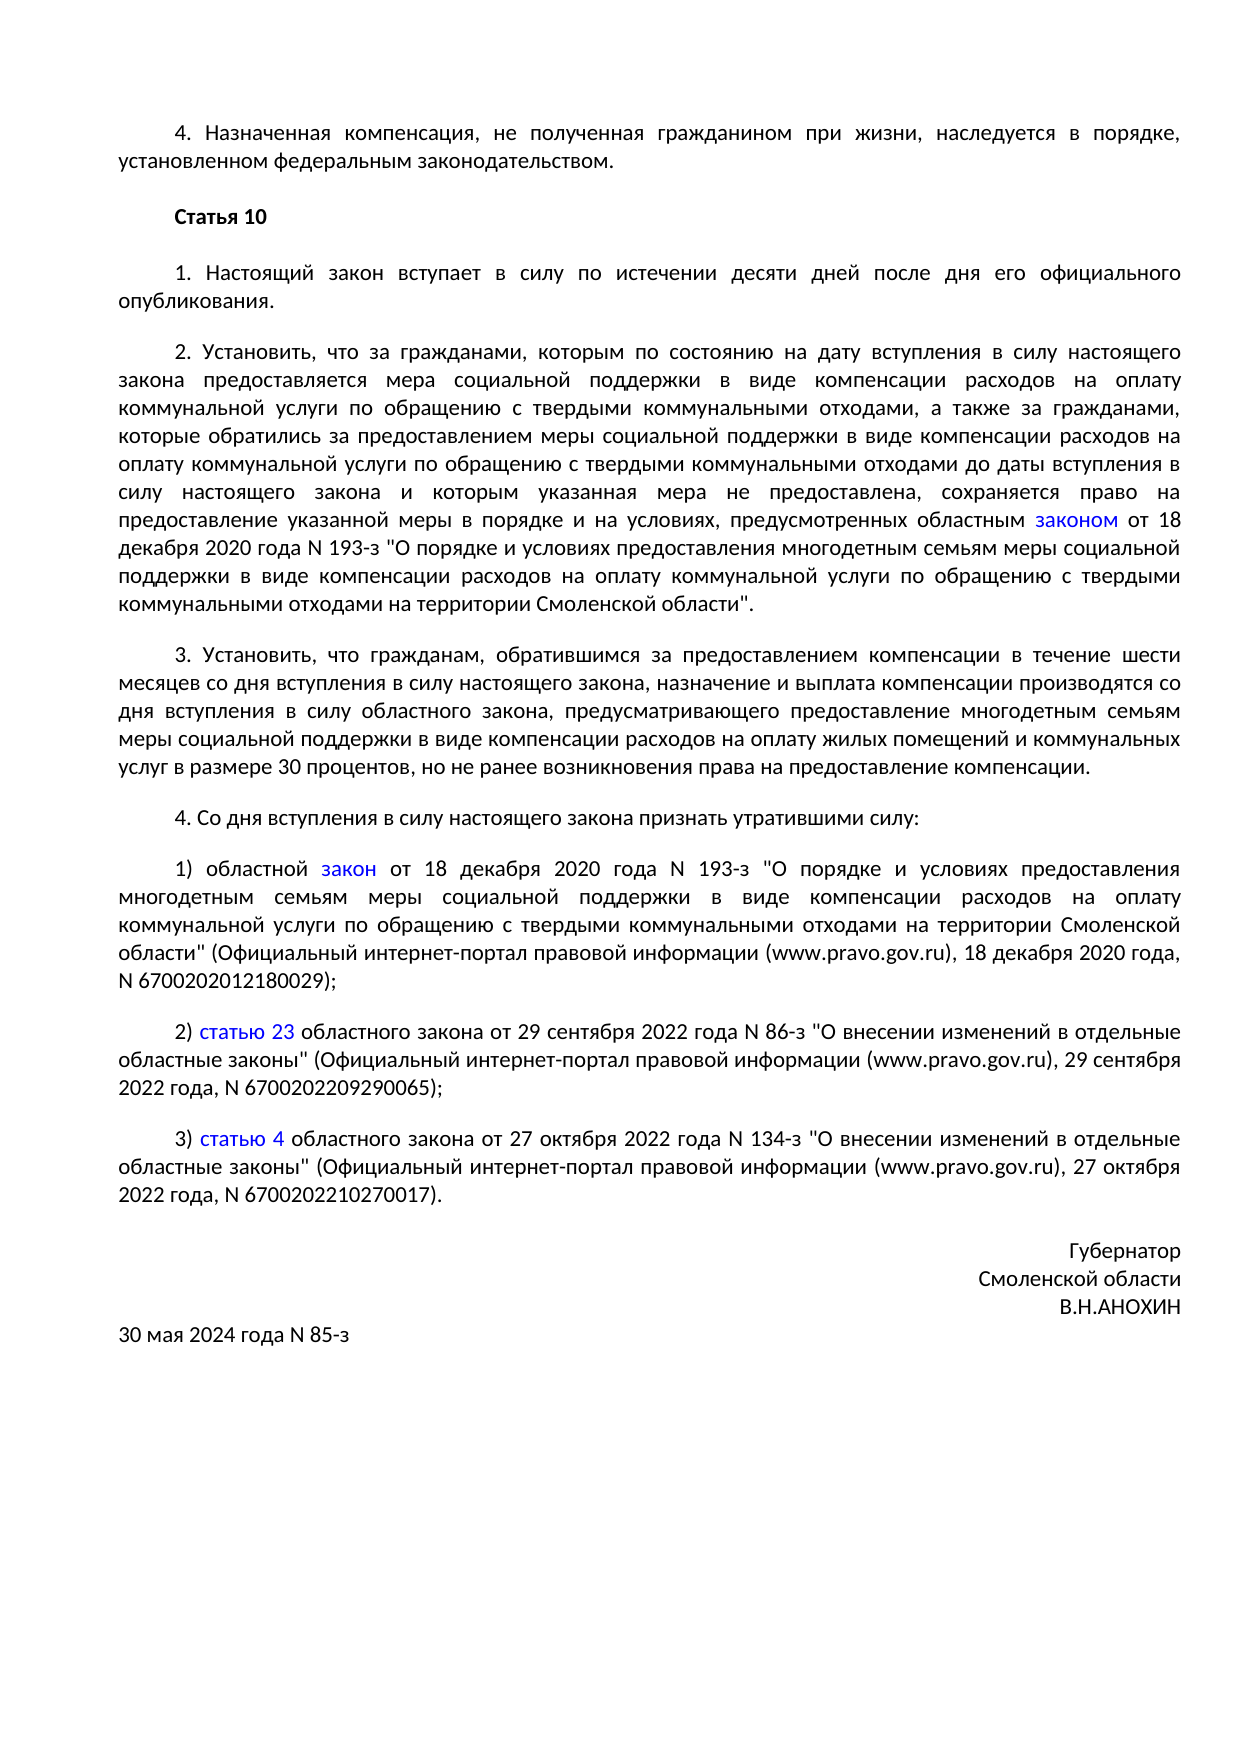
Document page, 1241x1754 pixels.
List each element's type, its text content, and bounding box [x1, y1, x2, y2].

text 3. Установить, что гражданам, обратившимся за предоставлением компенсации в течение шести месяцев со дня вступления в силу настоящего закона, назначение и выплата компенсации производятся со дня вступления в силу областного закона, предусматривающего предоставление многодетным семьям меры социальной поддержки в виде компенсации расходов на оплату жилых помещений и коммунальных услуг в размере 30 процентов, но не ранее возникновения права на предоставление компенсации. [118, 640, 1181, 780]
text 4. Назначенная компенсация, не полученная гражданином при жизни, наследуется в порядке, установленном федеральным законодательством. [118, 118, 1181, 174]
title Статья 10 [118, 202, 1181, 230]
text 30 мая 2024 года N 85-з [118, 1320, 1181, 1348]
text Смоленской области [118, 1264, 1181, 1292]
text В.Н.АНОХИН [118, 1292, 1181, 1320]
text 1) областной закон от 18 декабря 2020 года N 193-з "О порядке и условиях предоставления многодетным семьям меры социальной поддержки в виде компенсации расходов на оплату коммунальной услуги по обращению с твердыми коммунальными отходами на территории Смоленской области" (Официальный интернет-портал правовой информации (www.pravo.gov.ru), 18 декабря 2020 года, N 6700202012180029); [118, 854, 1181, 994]
text 3) статью 4 областного закона от 27 октября 2022 года N 134-з "О внесении изменений в отдельные областные законы" (Официальный интернет-портал правовой информации (www.pravo.gov.ru), 27 октября 2022 года, N 6700202210270017). [118, 1124, 1181, 1208]
text 2) статью 23 областного закона от 29 сентября 2022 года N 86-з "О внесении изменений в отдельные областные законы" (Официальный интернет-портал правовой информации (www.pravo.gov.ru), 29 сентября 2022 года, N 6700202209290065); [118, 1017, 1181, 1101]
text 1. Настоящий закон вступает в силу по истечении десяти дней после дня его официального опубликования. [118, 258, 1181, 314]
text Губернатор [118, 1236, 1181, 1264]
text 4. Со дня вступления в силу настоящего закона признать утратившими силу: [118, 803, 1181, 831]
text 2. Установить, что за гражданами, которым по состоянию на дату вступления в силу настоящего закона предоставляется мера социальной поддержки в виде компенсации расходов на оплату коммунальной услуги по обращению с твердыми коммунальными отходами, а также за гражданами, которые обратились за предоставлением меры социальной поддержки в виде компенсации расходов на оплату коммунальной услуги по обращению с твердыми коммунальными отходами до даты вступления в силу настоящего закона и которым указанная мера не предоставлена, сохраняется право на предоставление указанной меры в порядке и на условиях, предусмотренных областным законом от 18 декабря 2020 года N 193-з "О порядке и условиях предоставления многодетным семьям меры социальной поддержки в виде компенсации расходов на оплату коммунальной услуги по обращению с твердыми коммунальными отходами на территории Смоленской области". [118, 337, 1181, 617]
